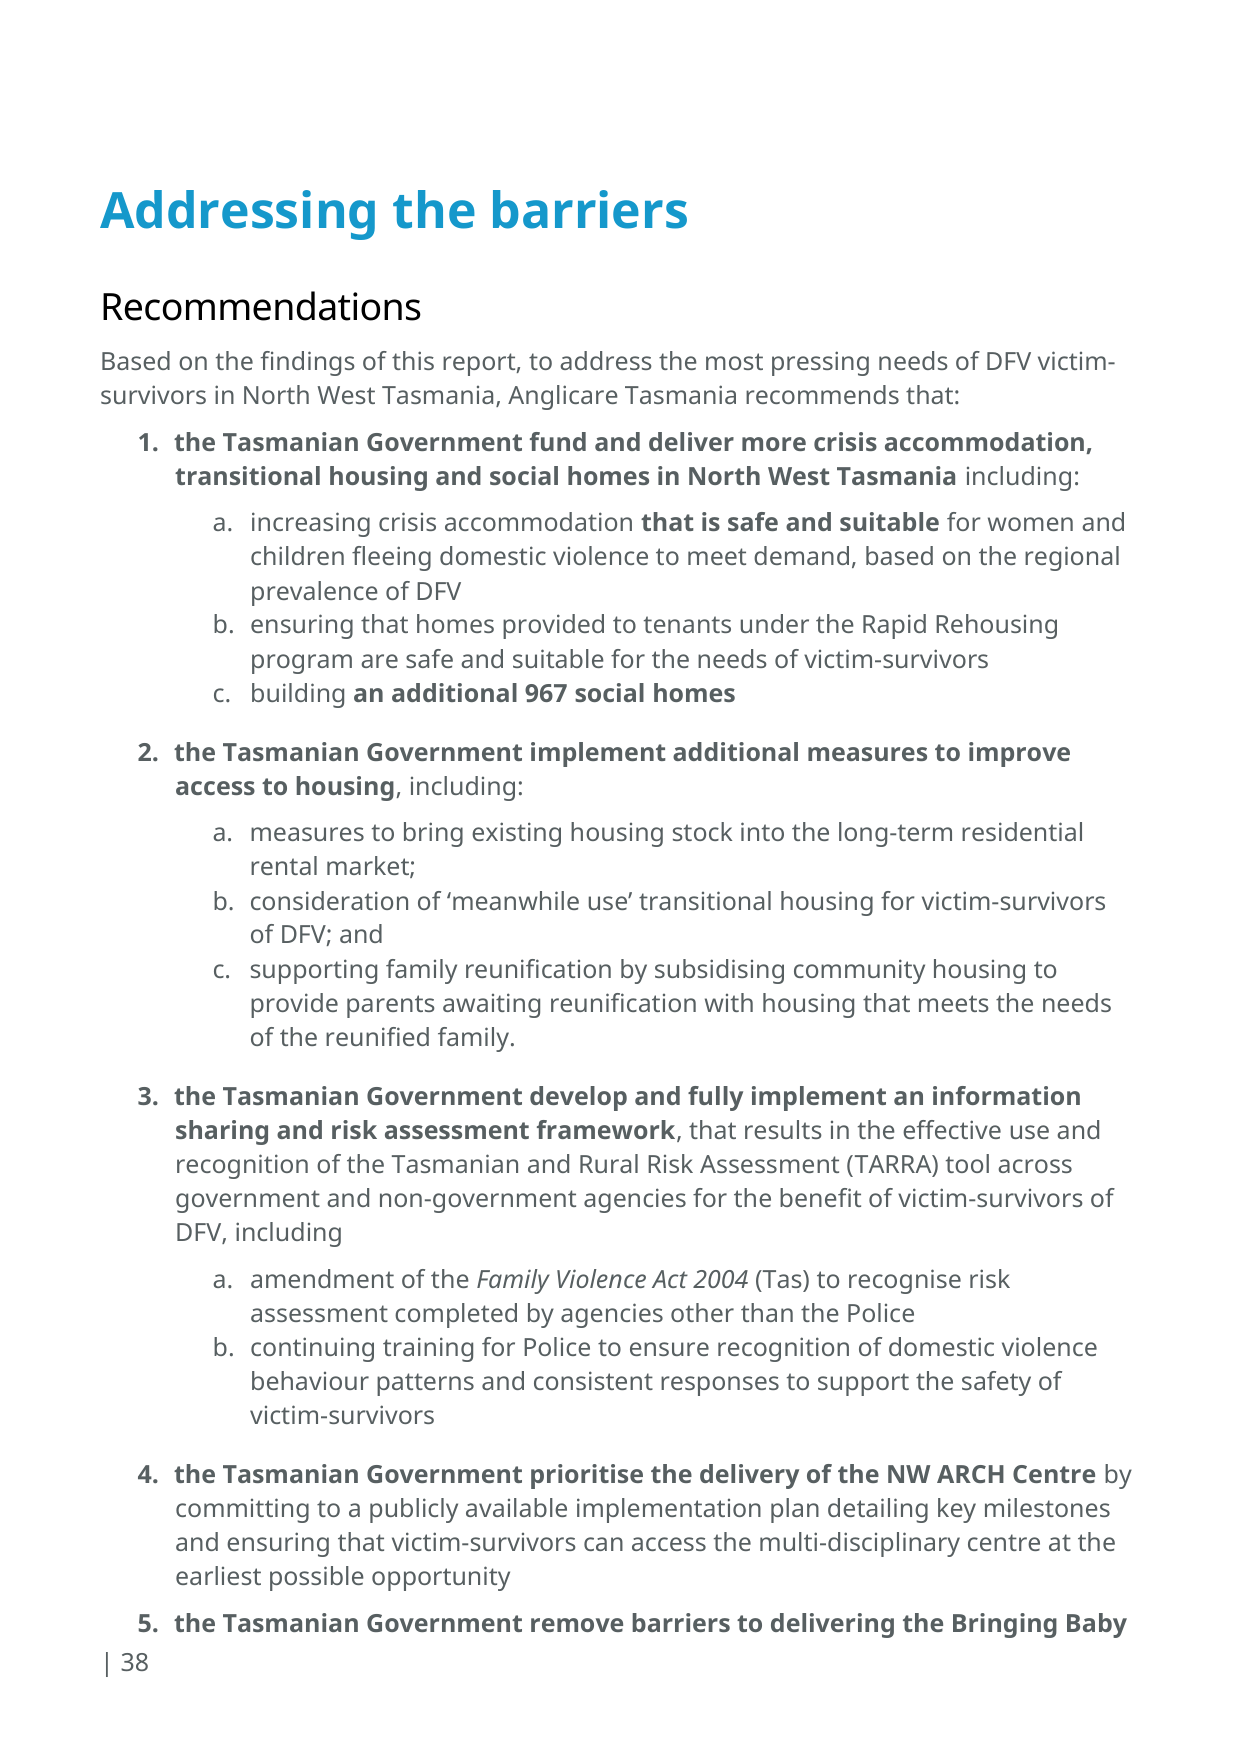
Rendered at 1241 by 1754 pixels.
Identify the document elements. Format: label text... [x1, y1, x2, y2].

subtitle Recommendations [100, 277, 1118, 331]
list continuing training for Police to ensure recognition of domestic violence behaviour patterns and consistent responses to support the safety of victim-survivors [212, 1329, 1136, 1432]
list the Tasmanian Government implement additional measures to improve access to housing, including: [137, 734, 1136, 802]
list the Tasmanian Government prioritise the delivery of the NW ARCH Centre by committing to a publicly available implementation plan detailing key milestones and ensuring that victim-survivors can access the multi-disciplinary centre at the earliest possible opportunity [137, 1457, 1136, 1593]
list increasing crisis accommodation that is safe and suitable for women and children fleeing domestic violence to meet demand, based on the regional prevalence of DFV [212, 505, 1136, 607]
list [137, 1605, 1136, 1639]
list ensuring that homes provided to tenants under the Rapid Rehousing program are safe and suitable for the needs of victim-survivors [212, 607, 1136, 675]
list consideration of ‘meanwhile use’ transitional housing for victim-survivors of DFV; and [212, 883, 1136, 951]
list building an additional 967 social homes [212, 675, 1136, 709]
list measures to bring existing housing stock into the long-term residential rental market; [212, 815, 1136, 883]
list the Tasmanian Government fund and deliver more crisis accommodation, transitional housing and social homes in North West Tasmania including: [137, 424, 1136, 492]
subtitle Addressing the barriers [100, 185, 1133, 239]
list amendment of the Family Violence Act 2004 (Tas) to recognise risk assessment completed by agencies other than the Police [212, 1261, 1136, 1329]
list the Tasmanian Government develop and fully implement an information sharing and risk assessment framework, that results in the effective use and recognition of the Tasmanian and Rural Risk Assessment (TARRA) tool across government and non-government agencies for the benefit of victim-survivors of DFV, including [137, 1078, 1136, 1249]
text Based on the findings of this report, to address the most pressing needs of DFV victim-survivors in North West Tasmania, Anglicare Tasmania recommends that: [100, 344, 1136, 412]
list supporting family reunification by subsidising community housing to provide parents awaiting reunification with housing that meets the needs of the reunified family. [212, 951, 1136, 1053]
